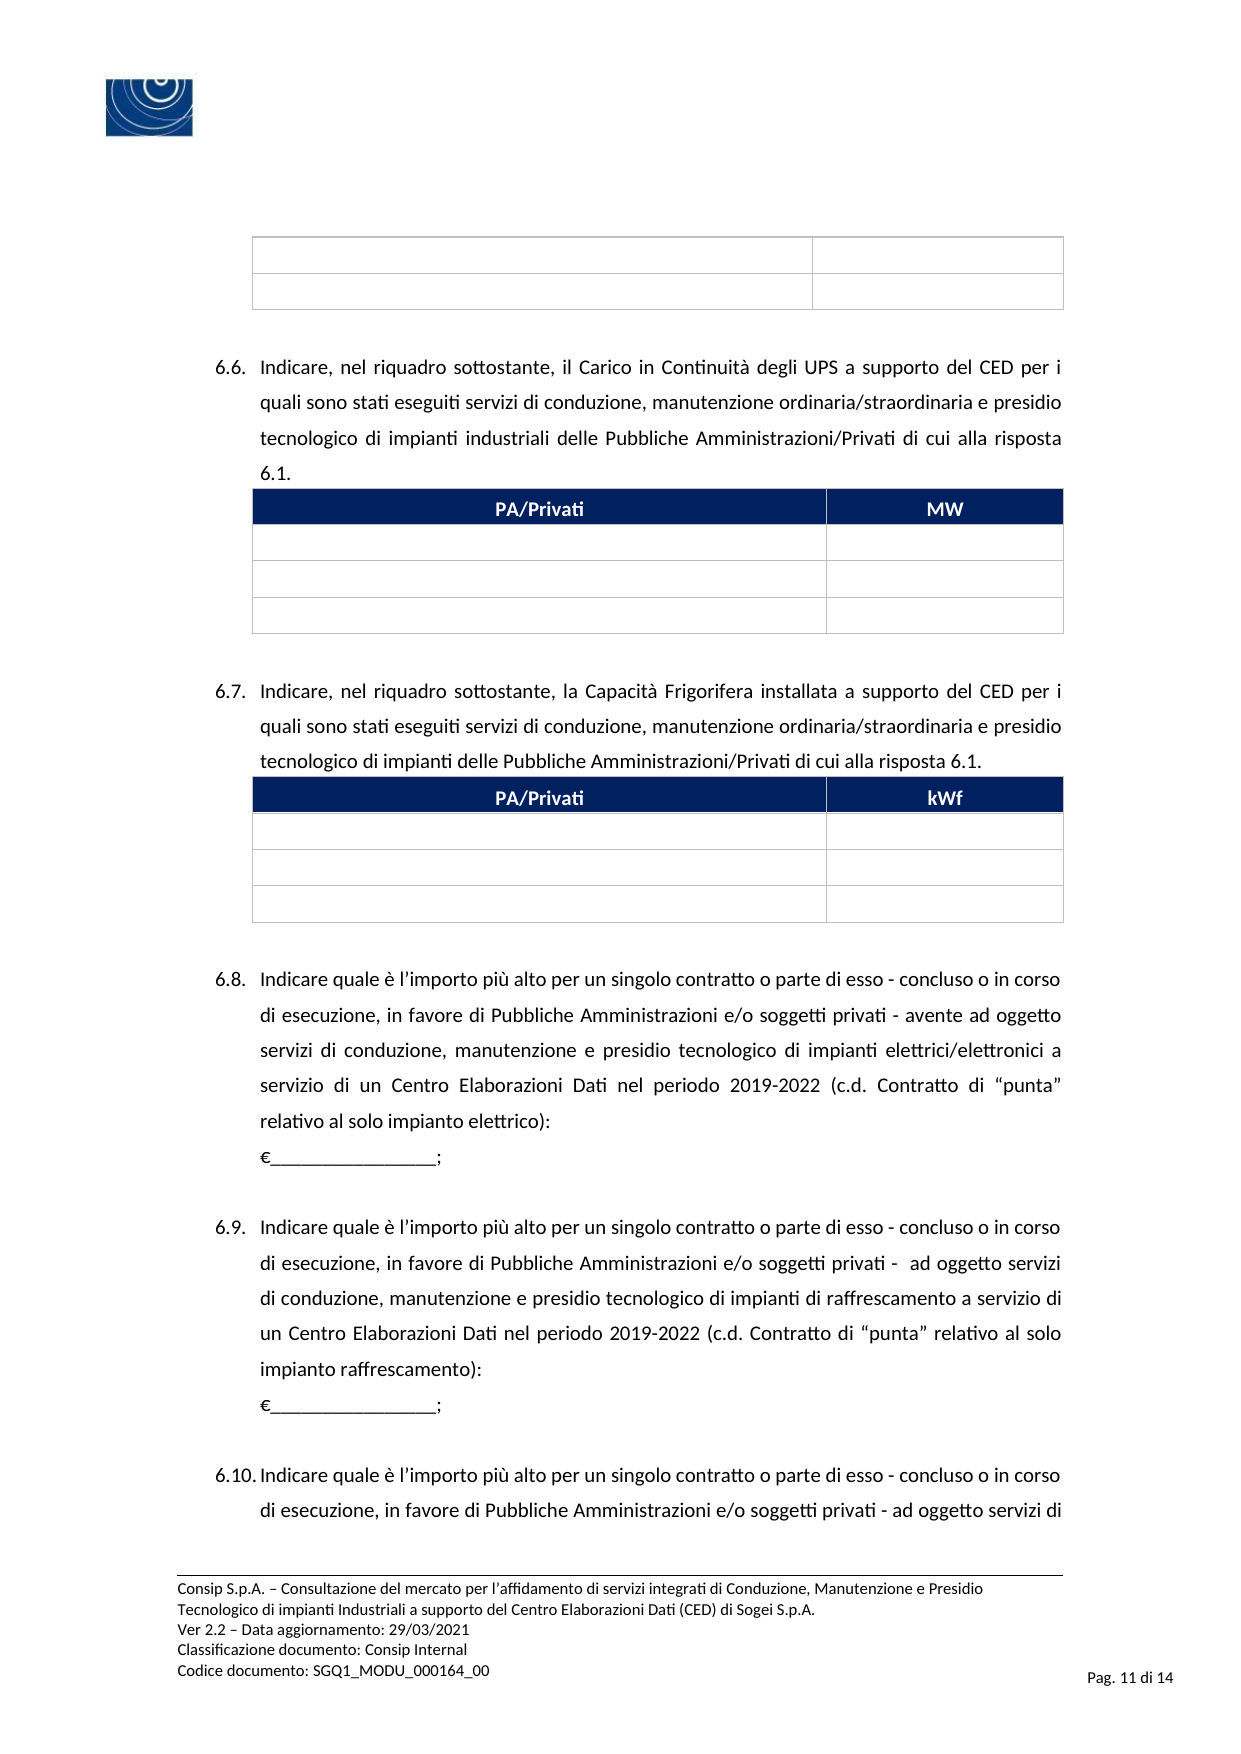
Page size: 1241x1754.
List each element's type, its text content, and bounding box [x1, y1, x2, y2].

text €________________; [260, 1135, 1063, 1171]
table_cell [253, 886, 826, 922]
table_header PA/Privati [253, 777, 826, 812]
list Indicare quale è l’importo più alto per un singolo contratto o parte di esso - concluso o in corso di esecuzione, in favore di Pubbliche Amministrazioni e/o soggetti privati - avente ad oggetto servizi di conduzione, manutenzione e presidio tecnologico di impianti elettrici/elettronici a servizio di un Centro Elaborazioni Dati nel periodo 2019-2022 (c.d. Contratto di “punta” relativo al solo impianto elettrico): [215, 958, 1063, 1135]
table_cell [253, 850, 826, 885]
table_cell [253, 525, 826, 560]
table_cell [827, 886, 1063, 922]
list Indicare, nel riquadro sottostante, il Carico in Continuità degli UPS a supporto del CED per i quali sono stati eseguiti servizi di conduzione, manutenzione ordinaria/straordinaria e presidio tecnologico di impianti industriali delle Pubbliche Amministrazioni/Privati di cui alla risposta 6.1. [215, 346, 1063, 487]
table_header kWf [827, 777, 1063, 812]
table_cell [253, 238, 812, 273]
table_cell [813, 274, 1063, 309]
text €________________; [260, 1383, 1063, 1419]
list Indicare quale è l’importo più alto per un singolo contratto o parte di esso - concluso o in corso di esecuzione, in favore di Pubbliche Amministrazioni e/o soggetti privati - ad oggetto servizi di conduzione, manutenzione e presidio tecnologico di impianti di raffrescamento a servizio di un Centro Elaborazioni Dati nel periodo 2019-2022 (c.d. Contratto di “punta” relativo al solo impianto raffrescamento): [215, 1206, 1063, 1383]
picture [103, 73, 199, 141]
table_cell [813, 238, 1063, 273]
table_cell [253, 274, 812, 309]
table_header PA/Privati [253, 489, 826, 524]
table_cell [827, 561, 1063, 597]
table_cell [827, 525, 1063, 560]
table_header MW [827, 489, 1063, 524]
list Indicare, nel riquadro sottostante, la Capacità Frigorifera installata a supporto del CED per i quali sono stati eseguiti servizi di conduzione, manutenzione ordinaria/straordinaria e presidio tecnologico di impianti delle Pubbliche Amministrazioni/Privati di cui alla risposta 6.1. [215, 670, 1063, 776]
table_cell [253, 561, 826, 597]
table_cell [253, 598, 826, 633]
table_cell [253, 814, 826, 849]
table_cell [827, 850, 1063, 885]
table_cell [827, 814, 1063, 849]
table_cell [827, 598, 1063, 633]
